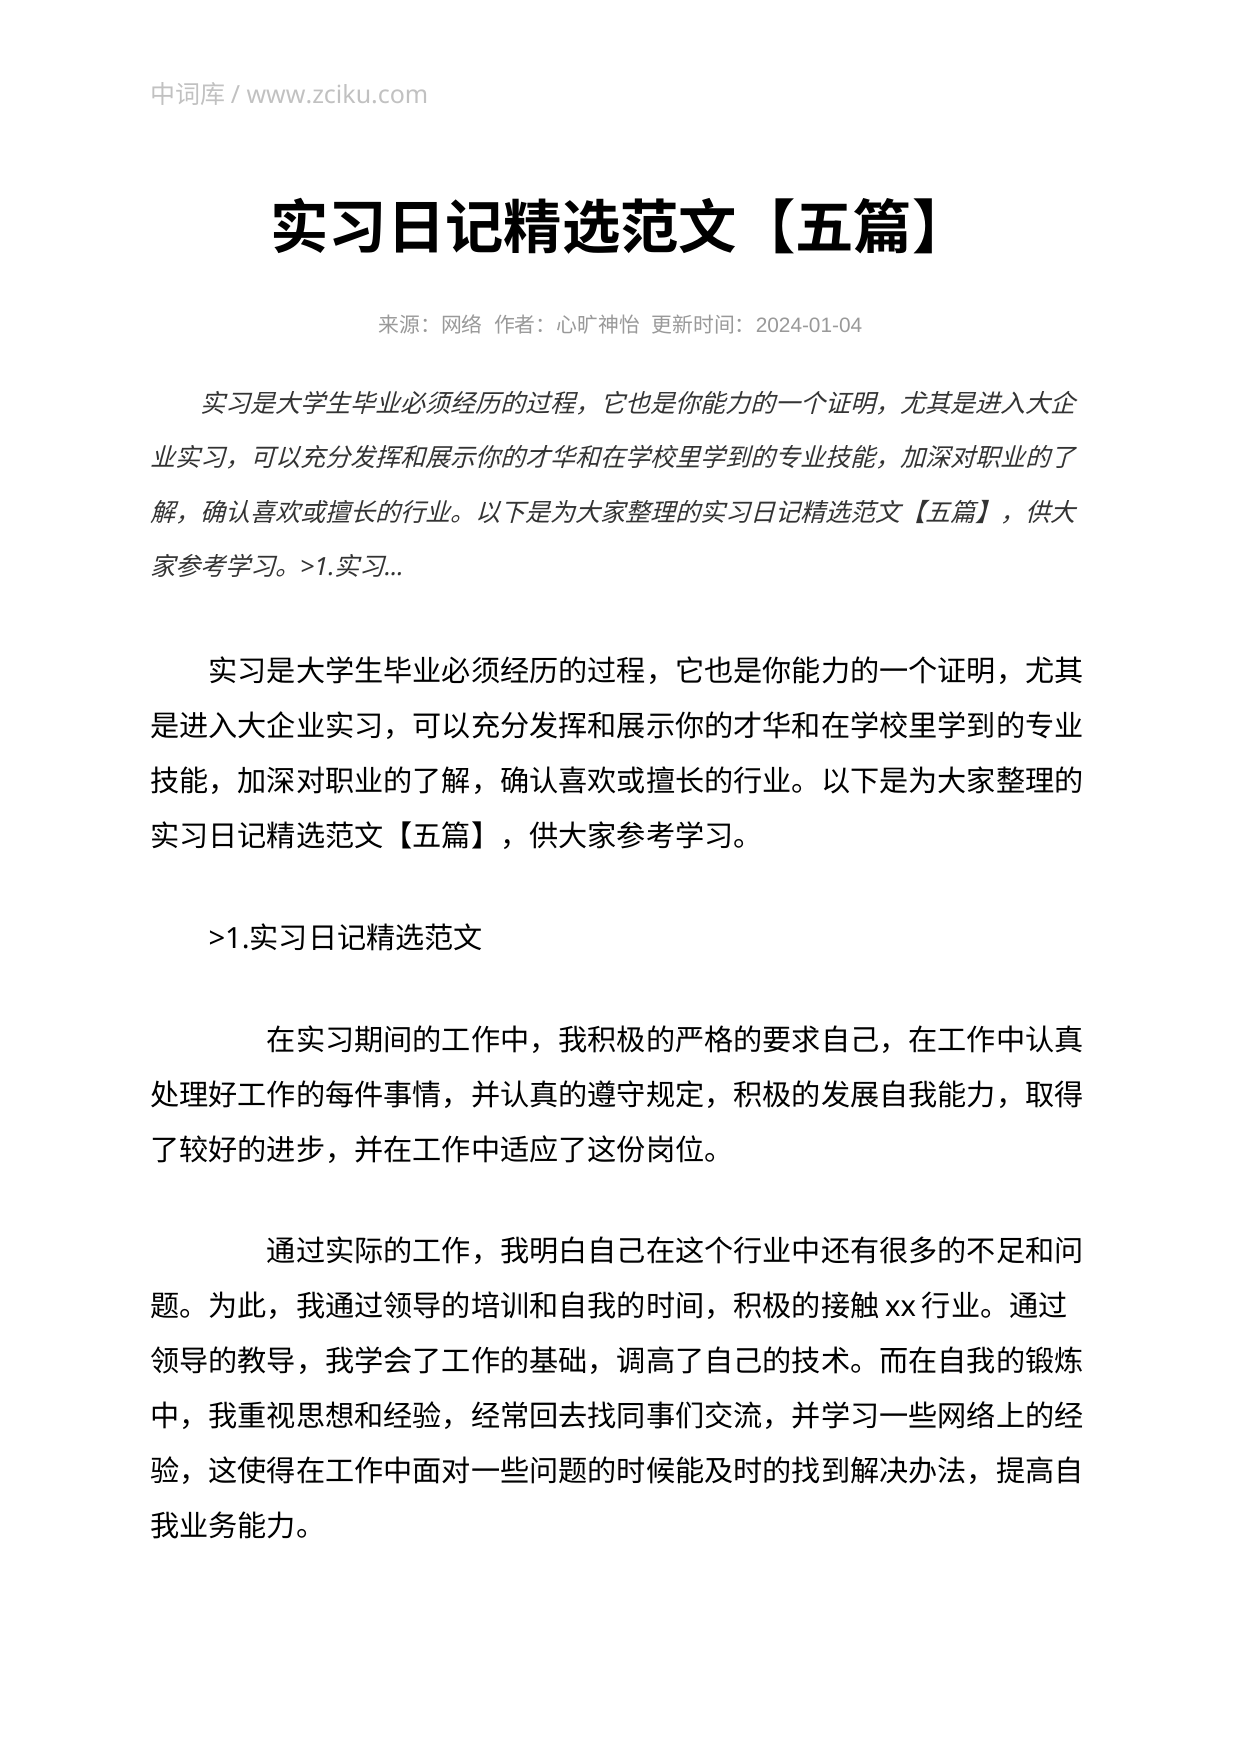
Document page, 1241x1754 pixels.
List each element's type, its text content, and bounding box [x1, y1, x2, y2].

text 通过实际的工作，我明白自己在这个行业中还有很多的不足和问题。为此，我通过领导的培训和自我的时间，积极的接触xx行业。通过领导的教导，我学会了工作的基础，调高了自己的技术。而在自我的锻炼中，我重视思想和经验，经常回去找同事们交流，并学习一些网络上的经验，这使得在工作中面对一些问题的时候能及时的找到解决办法，提高自我业务能力。 [150, 1228, 1090, 1545]
text 在实习期间的工作中，我积极的严格的要求自己，在工作中认真处理好工作的每件事情，并认真的遵守规定，积极的发展自我能力，取得了较好的进步，并在工作中适应了这份岗位。 [150, 1016, 1090, 1168]
text 实习是大学生毕业必须经历的过程，它也是你能力的一个证明，尤其是进入大企业实习，可以充分发挥和展示你的才华和在学校里学到的专业技能，加深对职业的了解，确认喜欢或擅长的行业。以下是为大家整理的实习日记精选范文【五篇】，供大家参考学习。>1.实习... [150, 383, 1090, 583]
text 来源：网络 作者：心旷神怡 更新时间：2024-01-04 [150, 313, 1090, 337]
subtitle 实习日记精选范文【五篇】 [150, 181, 1090, 266]
text >1.实习日记精选范文 [150, 914, 1090, 957]
text 实习是大学生毕业必须经历的过程，它也是你能力的一个证明，尤其是进入大企业实习，可以充分发挥和展示你的才华和在学校里学到的专业技能，加深对职业的了解，确认喜欢或擅长的行业。以下是为大家整理的实习日记精选范文【五篇】，供大家参考学习。 [150, 648, 1090, 855]
